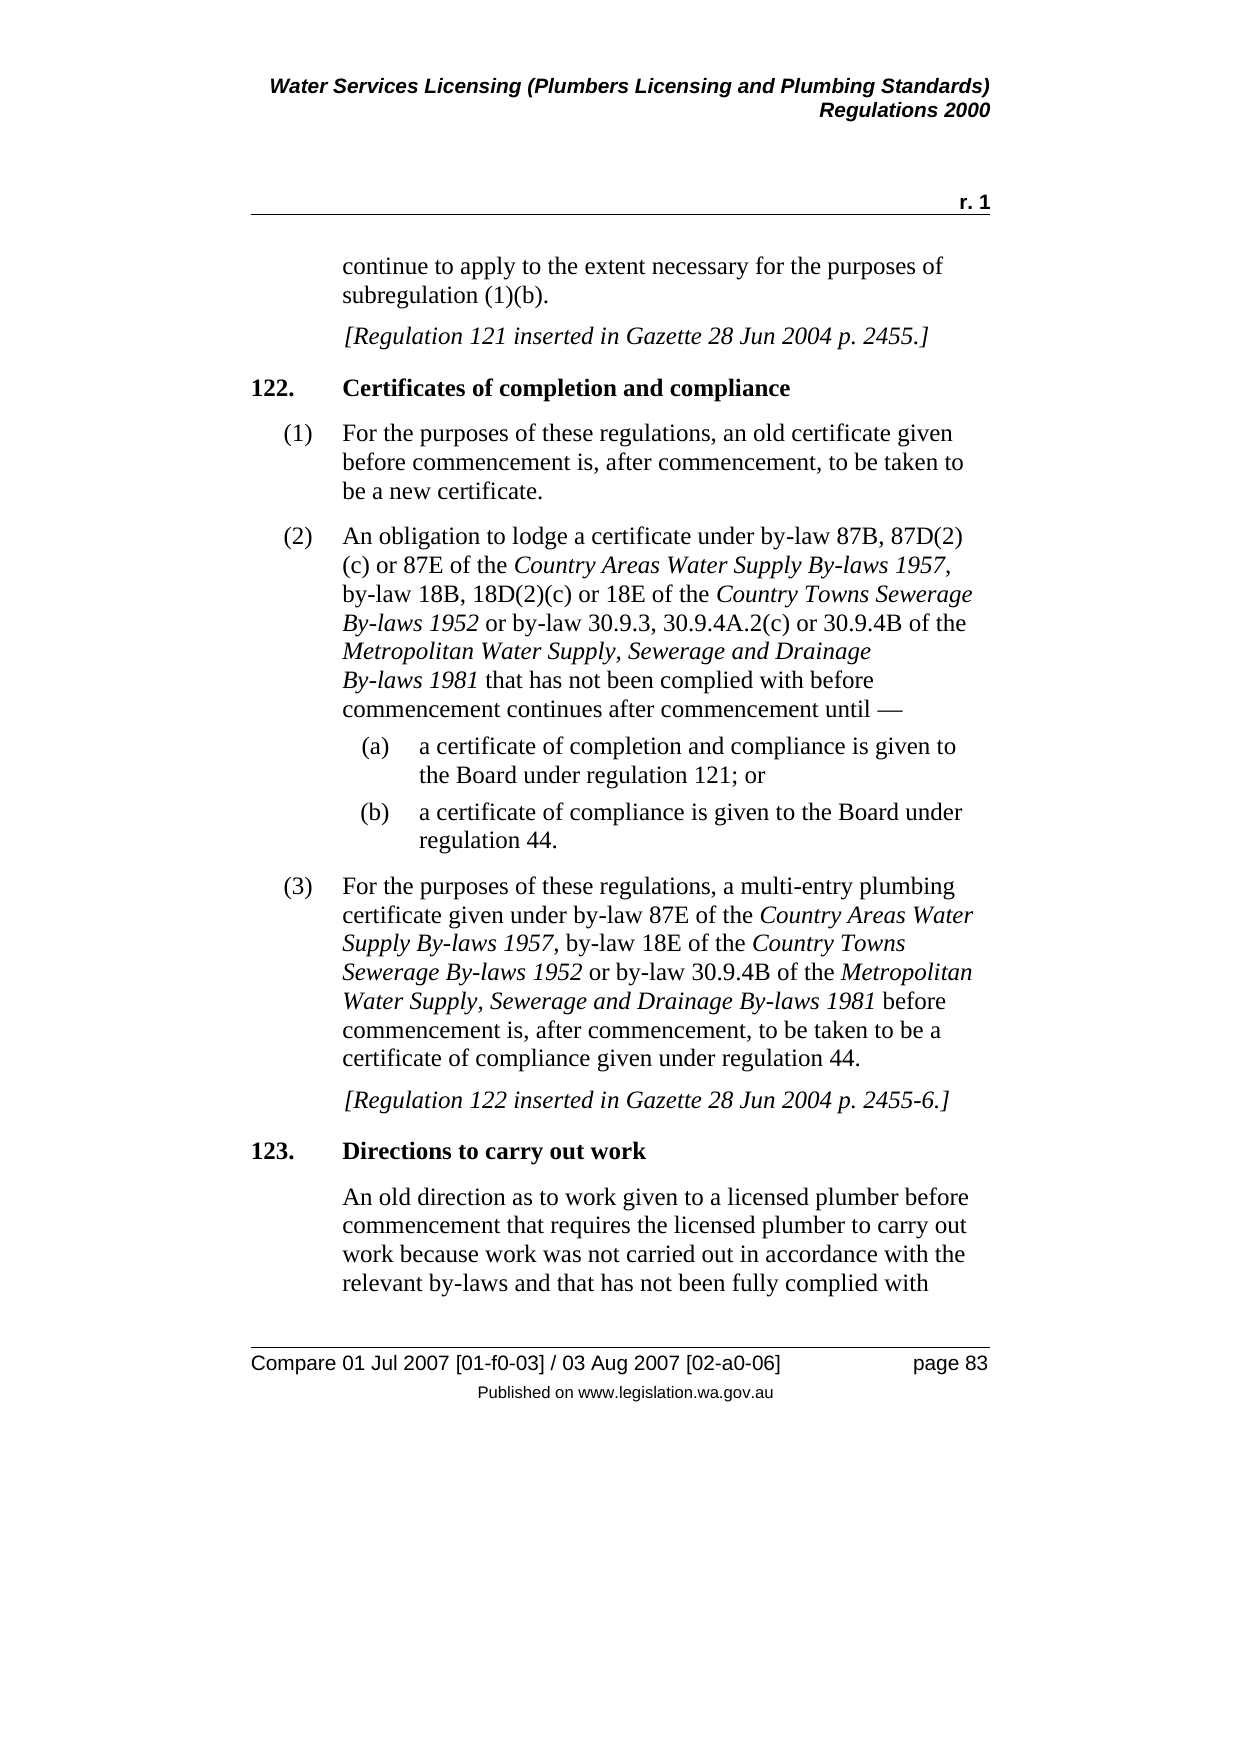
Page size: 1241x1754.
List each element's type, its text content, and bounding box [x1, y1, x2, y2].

text (1) For the purposes of these regulations, an old certificate given before commencement is, after commencement, to be taken to be a new certificate. [251, 418, 990, 505]
text [Regulation 121 inserted in Gazette 28 Jun 2004 p. 2455.] [251, 321, 990, 350]
text (2) An obligation to lodge a certificate under by-law 87B, 87D(2)(c) or 87E of the Country Areas Water Supply By-laws 1957, by-law 18B, 18D(2)(c) or 18E of the Country Towns Sewerage By-laws 1952 or by-law 30.9.3, 30.9.4A.2(c) or 30.9.4B of the Metropolitan Water Supply, Sewerage and Drainage By-laws 1981 that has not been complied with before commencement continues after commencement until — [251, 521, 990, 723]
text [251, 251, 990, 309]
text (b) a certificate of compliance is given to the Board under regulation 44. [251, 797, 990, 854]
subtitle 123. Directions to carry out work [251, 1136, 990, 1165]
subtitle 122. Certificates of completion and compliance [251, 373, 990, 402]
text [251, 1182, 990, 1297]
text [Regulation 122 inserted in Gazette 28 Jun 2004 p. 2455-6.] [251, 1085, 990, 1113]
text (a) a certificate of completion and compliance is given to the Board under regulation 121; or [251, 731, 990, 788]
text (3) For the purposes of these regulations, a multi-entry plumbing certificate given under by-law 87E of the Country Areas Water Supply By-laws 1957, by-law 18E of the Country Towns Sewerage By-laws 1952 or by-law 30.9.4B of the Metropolitan Water Supply, Sewerage and Drainage By-laws 1981 before commencement is, after commencement, to be taken to be a certificate of compliance given under regulation 44. [251, 871, 990, 1072]
